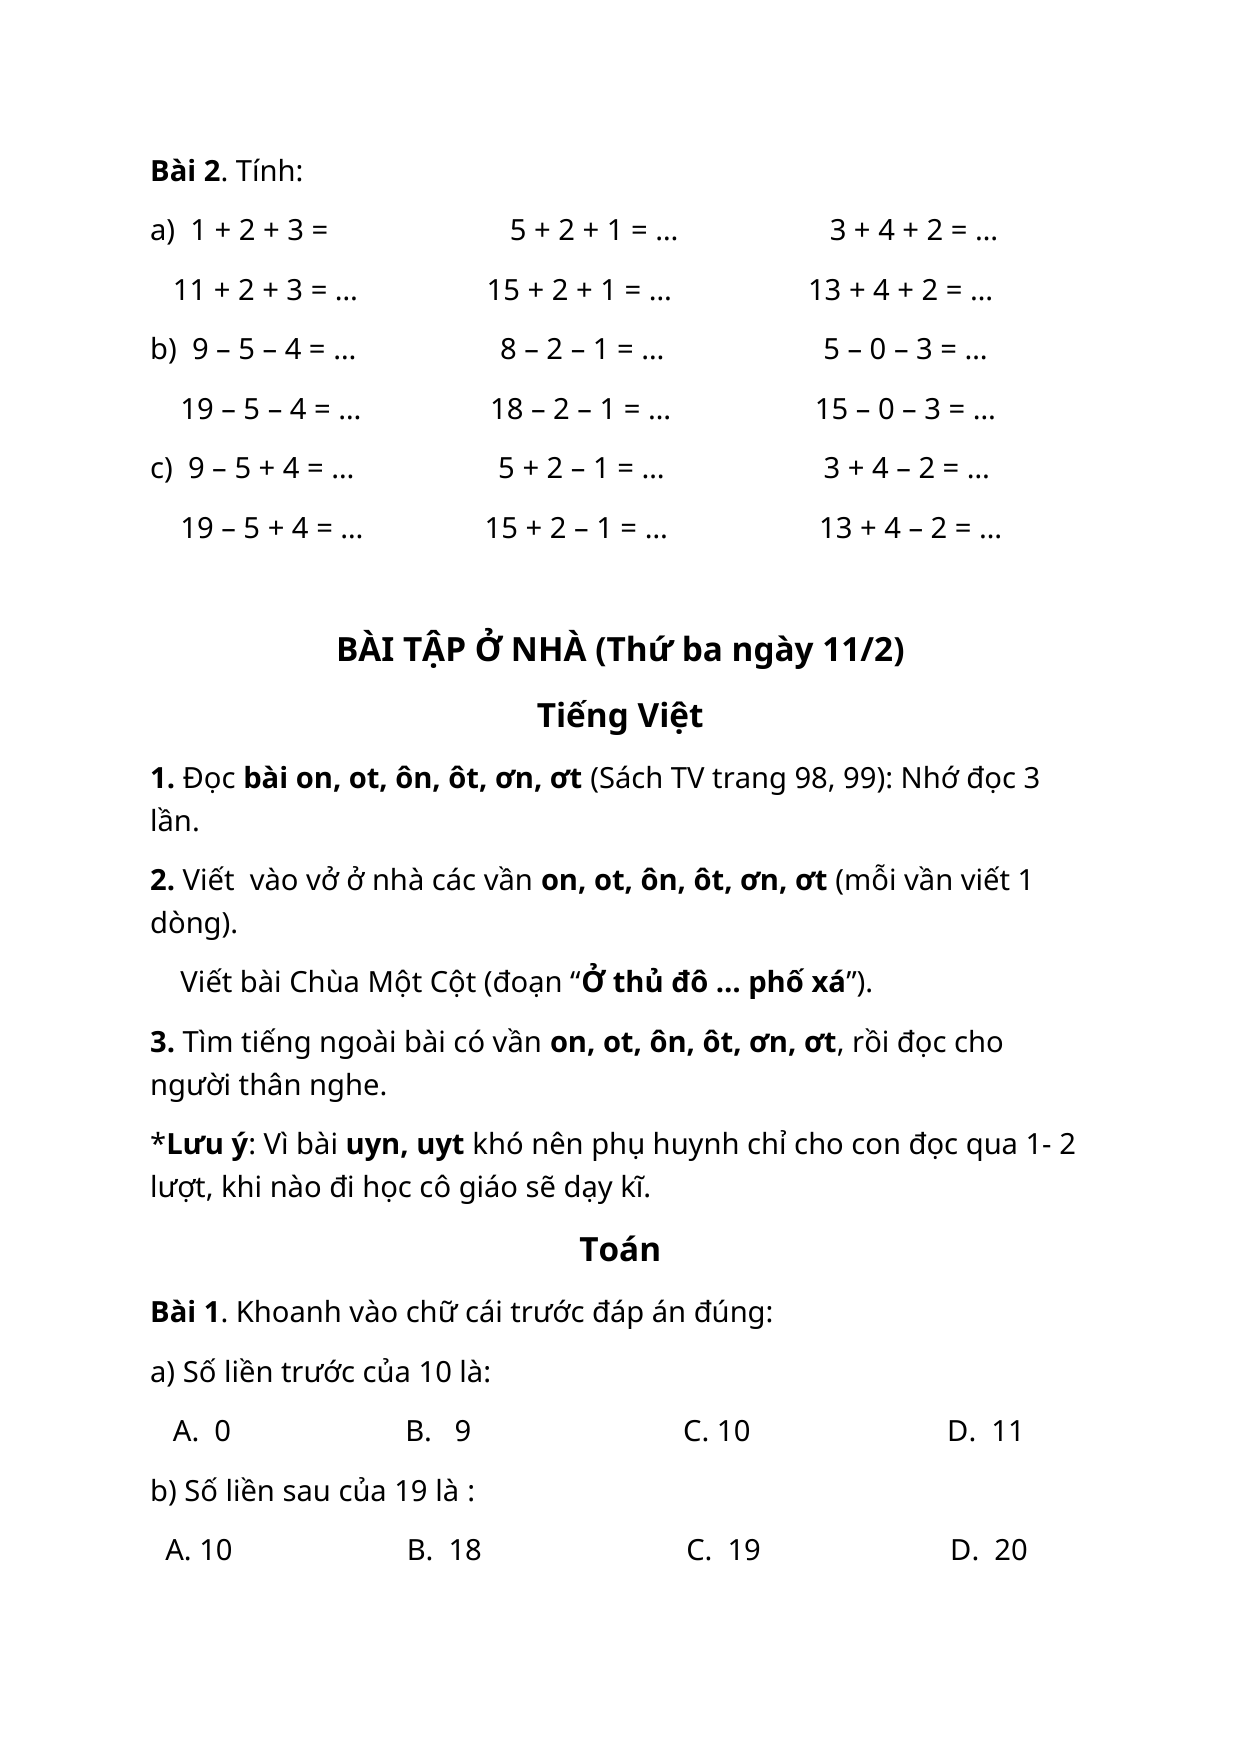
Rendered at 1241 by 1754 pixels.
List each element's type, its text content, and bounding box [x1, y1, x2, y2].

text 3. Tìm tiếng ngoài bài có vần on, ot, ôn, ôt, ơn, ơt, rồi đọc cho người thân nghe. [150, 1021, 1090, 1104]
text A. 0 B. 9 C. 10 D. 11 [150, 1410, 1090, 1450]
text b) Số liền sau của 19 là : [150, 1470, 1090, 1509]
text 19 – 5 – 4 = … 18 – 2 – 1 = … 15 – 0 – 3 = … [150, 388, 1090, 428]
text Viết bài Chùa Một Cột (đoạn “Ở thủ đô … phố xá”). [150, 962, 1090, 1001]
text Toán [150, 1226, 1090, 1271]
text Tiếng Việt [150, 691, 1090, 737]
text 19 – 5 + 4 = … 15 + 2 – 1 = … 13 + 4 – 2 = … [150, 507, 1090, 547]
text 1. Đọc bài on, ot, ôn, ôt, ơn, ơt (Sách TV trang 98, 99): Nhớ đọc 3 lần. [150, 757, 1090, 839]
text *Lưu ý: Vì bài uyn, uyt khó nên phụ huynh chỉ cho con đọc qua 1- 2 lượt, khi nào đi học cô giáo sẽ dạy kĩ. [150, 1123, 1090, 1206]
text 2. Viết vào vở ở nhà các vần on, ot, ôn, ôt, ơn, ơt (mỗi vần viết 1 dòng). [150, 859, 1090, 942]
text 11 + 2 + 3 = … 15 + 2 + 1 = … 13 + 4 + 2 = … [150, 269, 1090, 309]
text a) Số liền trước của 10 là: [150, 1351, 1090, 1391]
text a) 1 + 2 + 3 = 5 + 2 + 1 = … 3 + 4 + 2 = … [150, 209, 1090, 249]
text b) 9 – 5 – 4 = … 8 – 2 – 1 = … 5 – 0 – 3 = … [150, 328, 1090, 368]
text BÀI TẬP Ở NHÀ (Thứ ba ngày 11/2) [150, 626, 1090, 671]
text c) 9 – 5 + 4 = … 5 + 2 – 1 = … 3 + 4 – 2 = … [150, 447, 1090, 487]
text A. 10 B. 18 C. 19 D. 20 [150, 1529, 1090, 1569]
text Bài 1. Khoanh vào chữ cái trước đáp án đúng: [150, 1291, 1090, 1331]
text Bài 2. Tính: [150, 150, 1090, 190]
